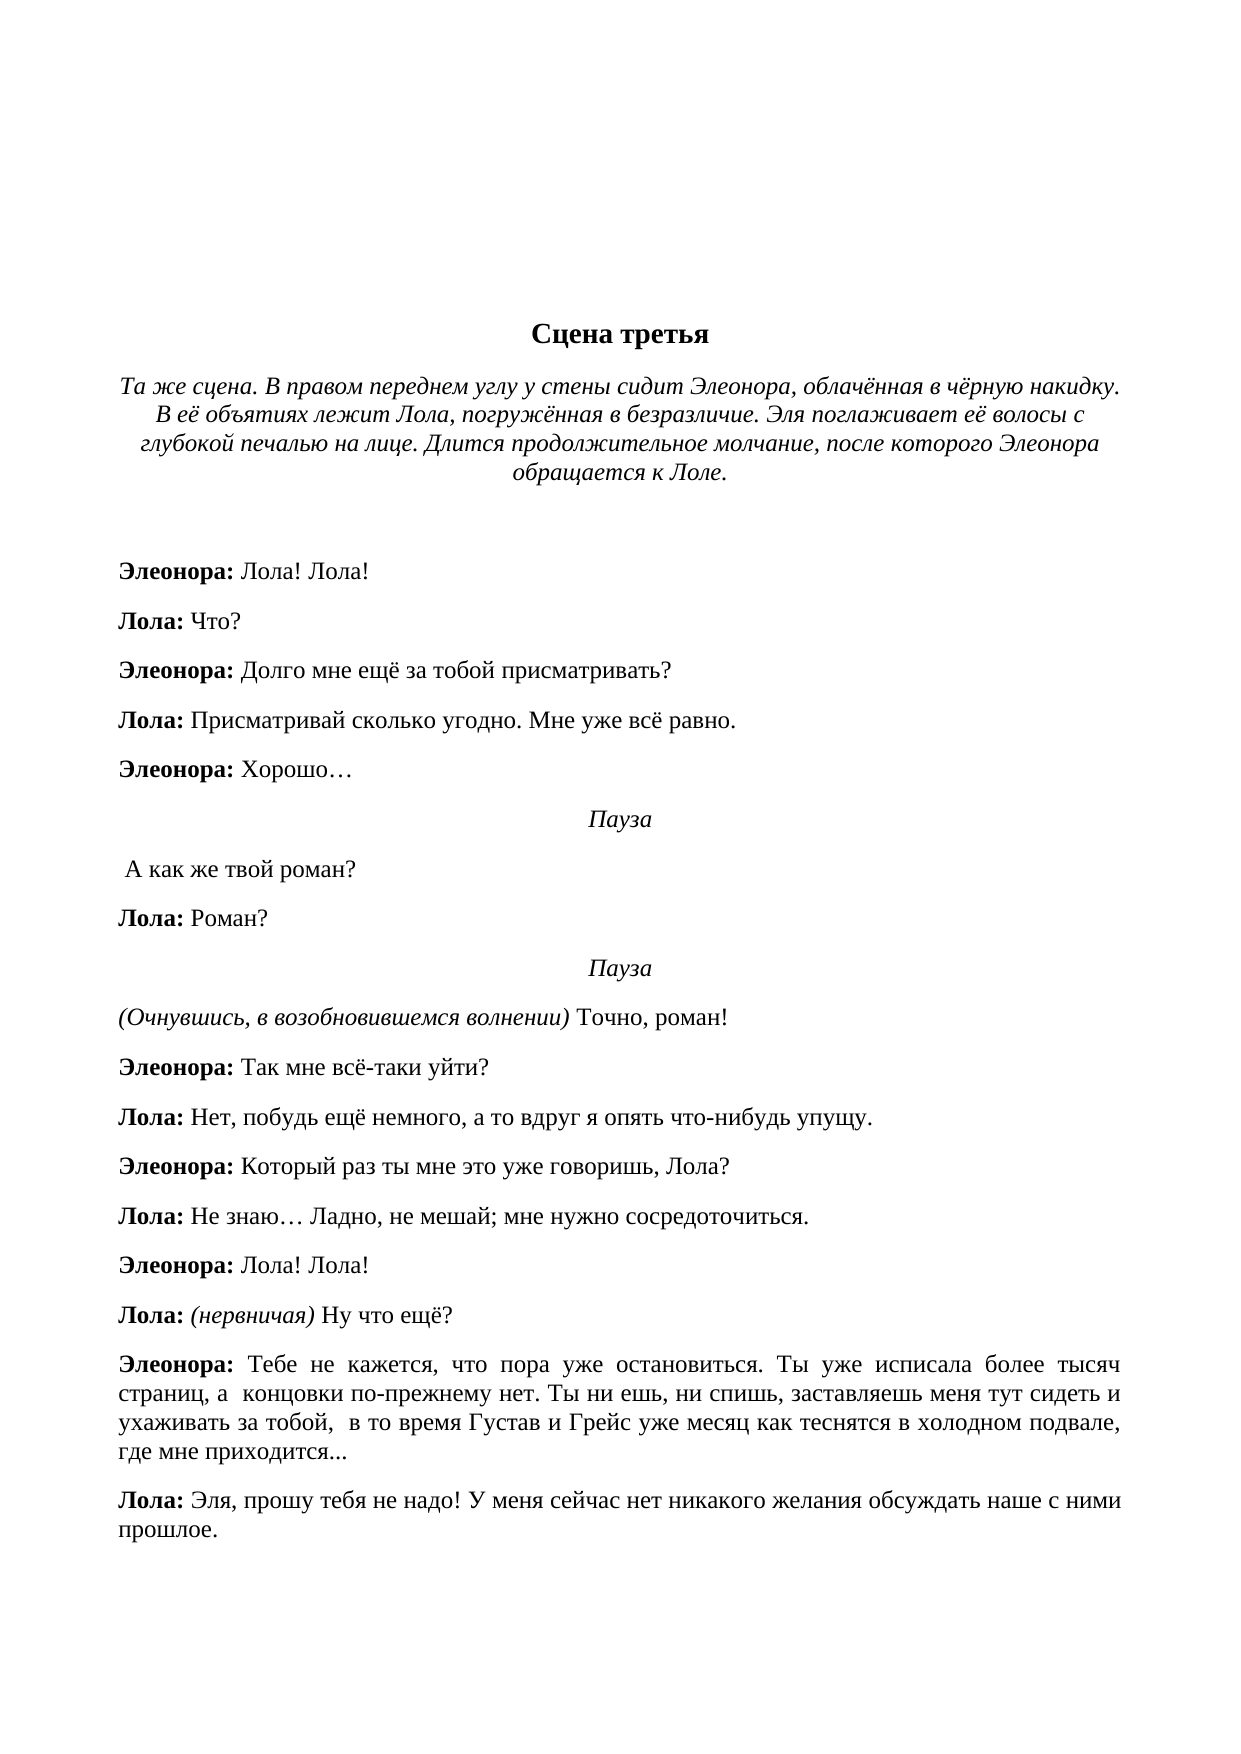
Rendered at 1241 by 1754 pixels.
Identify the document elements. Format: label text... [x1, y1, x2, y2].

text Лола: Что? [118, 606, 1122, 634]
text Элеонора: Лола! Лола! [118, 556, 1122, 585]
text Элеонора: Тебе не кажется, что пора уже остановиться. Ты уже исписала более тысяч страниц, а концовки по-прежнему нет. Ты ни ешь, ни спишь, заставляешь меня тут сидеть и ухаживать за тобой, в то время Густав и Грейс уже месяц как теснятся в холодном подвале, где мне приходится... [118, 1349, 1122, 1464]
text Элеонора: Так мне всё-таки уйти? [118, 1052, 1122, 1081]
text Элеонора: Который раз ты мне это уже говоришь, Лола? [118, 1151, 1122, 1180]
text Лола: Присматривай сколько угодно. Мне уже всё равно. [118, 705, 1122, 734]
text Лола: Нет, побудь ещё немного, а то вдруг я опять что-нибудь упущу. [118, 1102, 1122, 1130]
text Сцена третья [118, 316, 1122, 350]
text Лола: Эля, прошу тебя не надо! У меня сейчас нет никакого желания обсуждать наше с ними прошлое. [118, 1485, 1122, 1543]
text Пауза [118, 804, 1122, 833]
text Пауза [118, 953, 1122, 982]
text Элеонора: Хорошо… [118, 754, 1122, 783]
text Лола: Не знаю… Ладно, не мешай; мне нужно сосредоточиться. [118, 1201, 1122, 1229]
text Та же сцена. В правом переднем углу у стены сидит Элеонора, облачённая в чёрную накидку. В её объятиях лежит Лола, погружённая в безразличие. Эля поглаживает её волосы с глубокой печалью на лице. Длится продолжительное молчание, после которого Элеонора обращается к Лоле. [118, 371, 1122, 486]
text Лола: Роман? [118, 903, 1122, 932]
text (Очнувшись, в возобновившемся волнении) Точно, роман! [118, 1002, 1122, 1031]
text А как же твой роман? [118, 854, 1122, 882]
text Элеонора: Лола! Лола! [118, 1250, 1122, 1279]
text Элеонора: Долго мне ещё за тобой присматривать? [118, 655, 1122, 684]
text Лола: (нервничая) Ну что ещё? [118, 1300, 1122, 1329]
